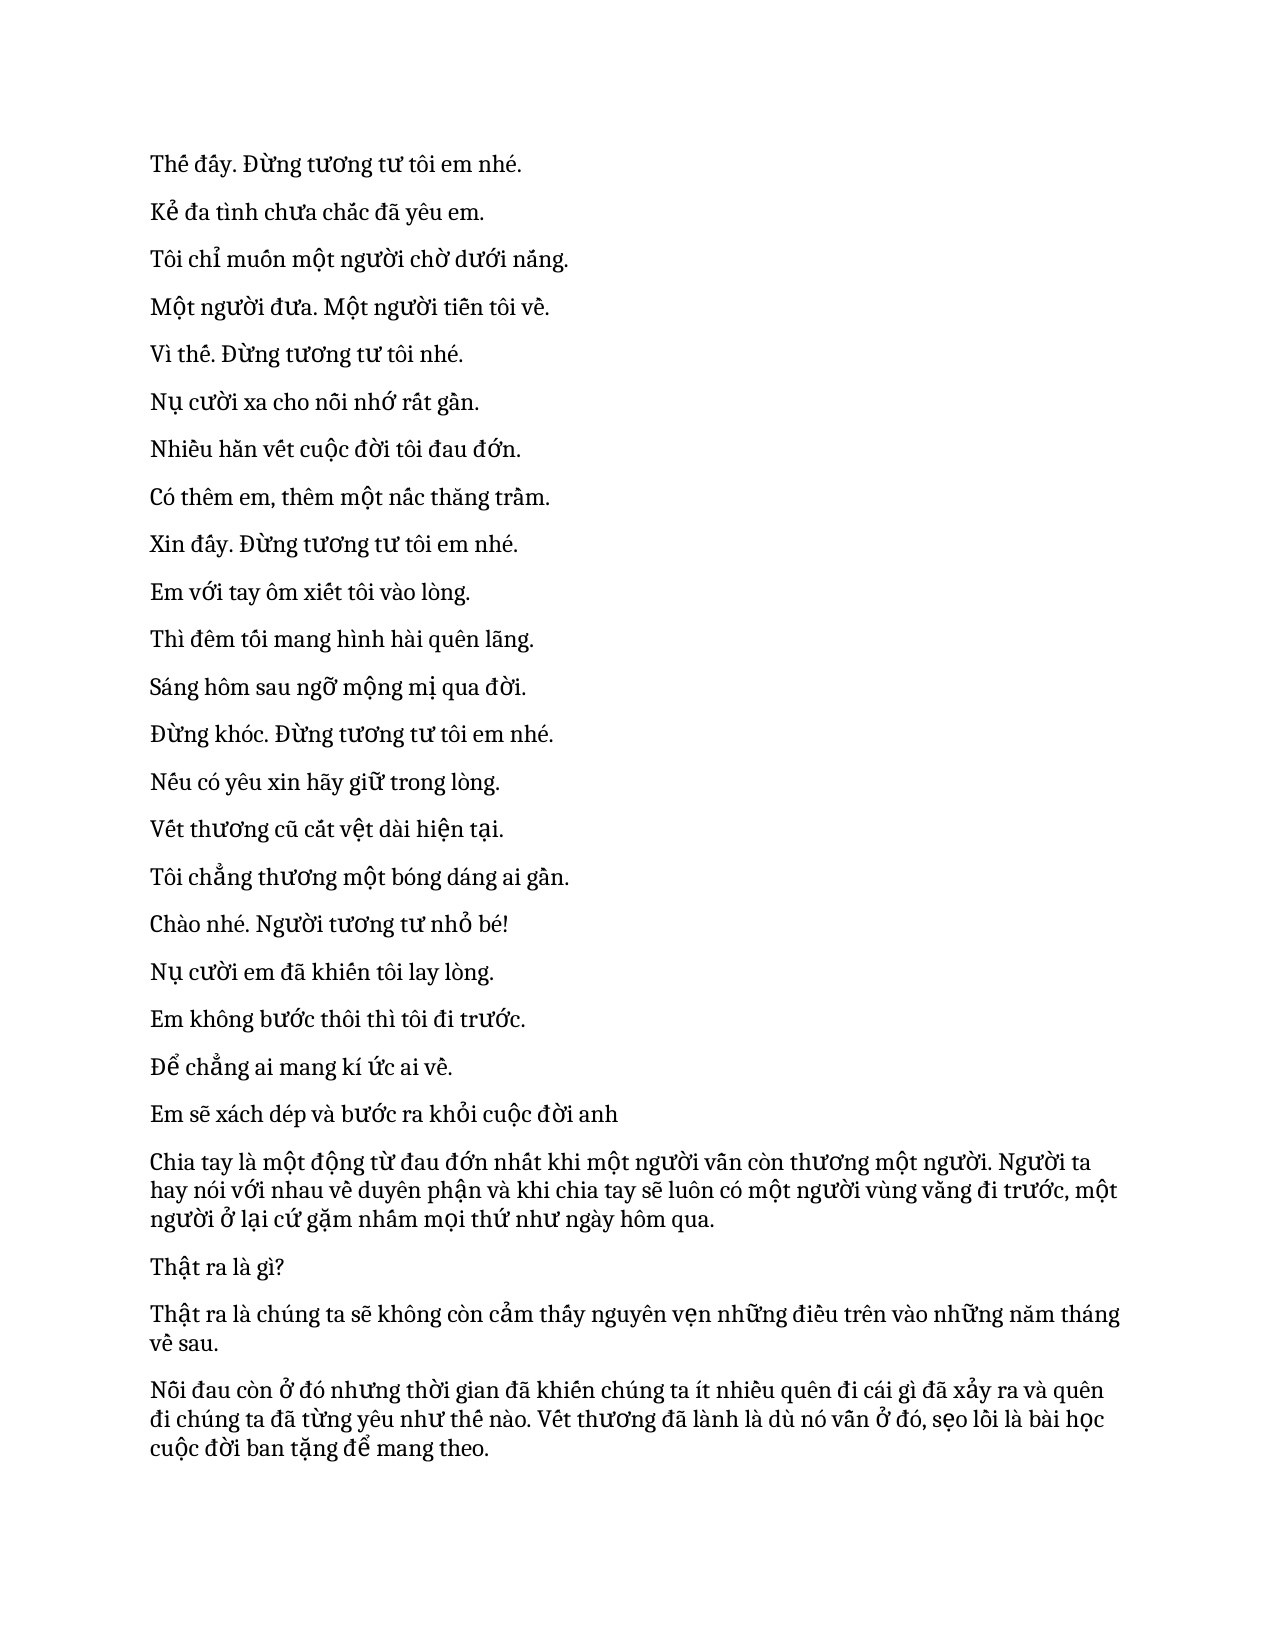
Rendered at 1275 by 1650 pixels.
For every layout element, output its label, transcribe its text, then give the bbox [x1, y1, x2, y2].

text Có thêm em, thêm một nấc thăng trầm. [150, 482, 1125, 511]
text Chia tay là một động từ đau đớn nhất khi một người vẫn còn thương một người. Người ta hay nói với nhau về duyên phận và khi chia tay sẽ luôn có một người vùng vằng đi trước, một người ở lại cứ gặm nhấm mọi thứ như ngày hôm qua. [150, 1147, 1125, 1234]
text Kẻ đa tình chưa chắc đã yêu em. [150, 197, 1125, 226]
text Nỗi đau còn ở đó nhưng thời gian đã khiến chúng ta ít nhiều quên đi cái gì đã xảy ra và quên đi chúng ta đã từng yêu như thế nào. Vết thương đã lành là dù nó vẫn ở đó, sẹo lồi là bài học cuộc đời ban tặng để mang theo. [150, 1376, 1125, 1462]
text Một người đưa. Một người tiễn tôi về. [150, 292, 1125, 321]
text Thế đấy. Đừng tương tư tôi em nhé. [150, 150, 1125, 179]
text Nụ cười em đã khiến tôi lay lòng. [150, 957, 1125, 986]
text Nếu có yêu xin hãy giữ trong lòng. [150, 767, 1125, 796]
text Sáng hôm sau ngỡ mộng mị qua đời. [150, 672, 1125, 701]
text Em không bước thôi thì tôi đi trước. [150, 1005, 1125, 1034]
text Tôi chẳng thương một bóng dáng ai gần. [150, 862, 1125, 891]
text Em với tay ôm xiết tôi vào lòng. [150, 577, 1125, 606]
text Tôi chỉ muốn một người chờ dưới nắng. [150, 245, 1125, 274]
text Nhiều hằn vết cuộc đời tôi đau đớn. [150, 435, 1125, 464]
text Em sẽ xách dép và bước ra khỏi cuộc đời anh [150, 1100, 1125, 1129]
text Thật ra là chúng ta sẽ không còn cảm thấy nguyên vẹn những điều trên vào những năm tháng về sau. [150, 1300, 1125, 1357]
text Đừng khóc. Đừng tương tư tôi em nhé. [150, 720, 1125, 749]
text Nụ cười xa cho nỗi nhớ rất gần. [150, 387, 1125, 416]
text Thì đêm tối mang hình hài quên lãng. [150, 625, 1125, 654]
text Chào nhé. Người tương tư nhỏ bé! [150, 910, 1125, 939]
text Xin đấy. Đừng tương tư tôi em nhé. [150, 530, 1125, 559]
text Thật ra là gì? [150, 1252, 1125, 1281]
text Vì thế. Đừng tương tư tôi nhé. [150, 340, 1125, 369]
text Để chẳng ai mang kí ức ai về. [150, 1052, 1125, 1081]
text Vết thương cũ cắt vệt dài hiện tại. [150, 815, 1125, 844]
